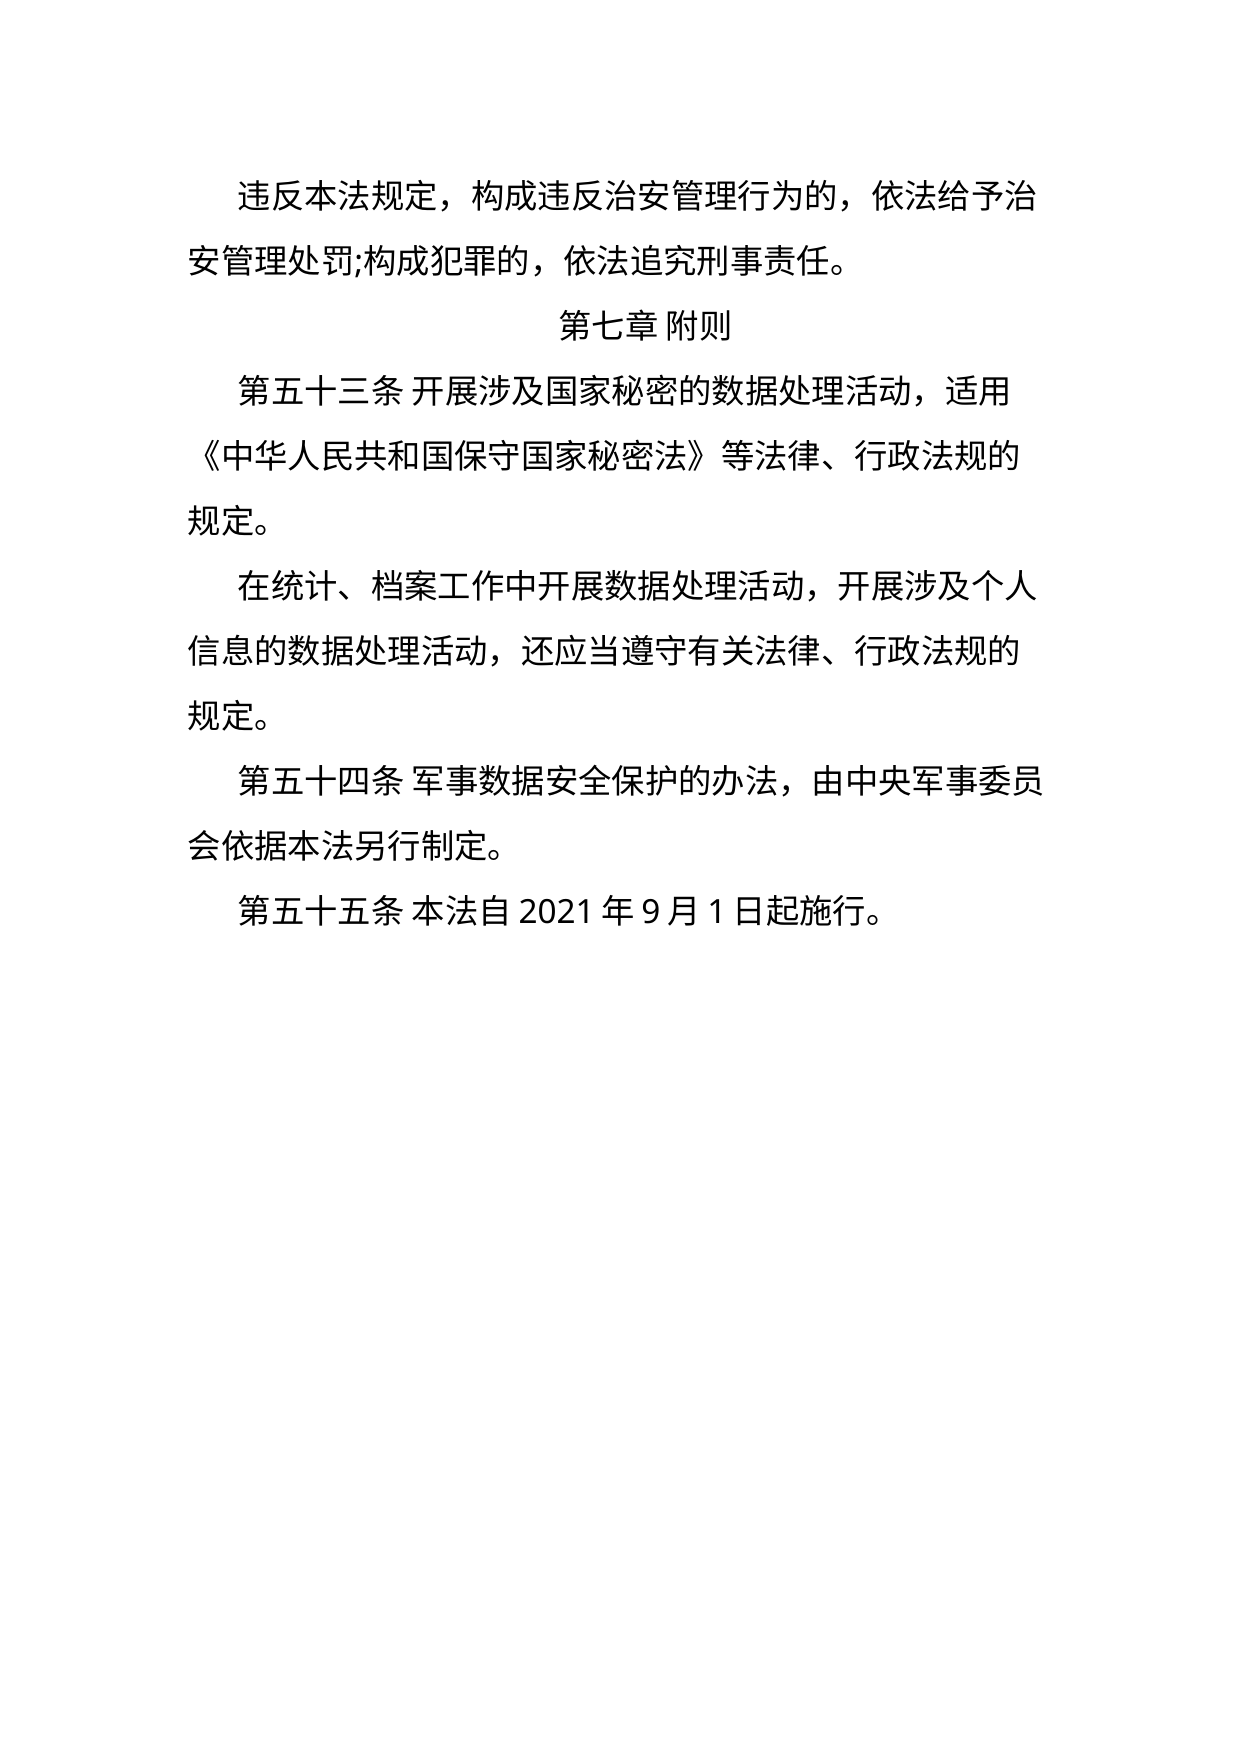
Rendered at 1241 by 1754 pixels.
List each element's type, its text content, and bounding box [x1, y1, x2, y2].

text 第五十四条 军事数据安全保护的办法，由中央军事委员会依据本法另行制定。 [187, 747, 1053, 877]
text 违反本法规定，构成违反治安管理行为的，依法给予治安管理处罚;构成犯罪的，依法追究刑事责任。 [187, 162, 1053, 292]
text 第五十三条 开展涉及国家秘密的数据处理活动，适用《中华人民共和国保守国家秘密法》等法律、行政法规的规定。 [187, 357, 1053, 552]
text 在统计、档案工作中开展数据处理活动，开展涉及个人信息的数据处理活动，还应当遵守有关法律、行政法规的规定。 [187, 552, 1053, 747]
text 第七章 附则 [187, 292, 1053, 357]
text 第五十五条 本法自2021年9月1日起施行。 [187, 877, 1053, 942]
